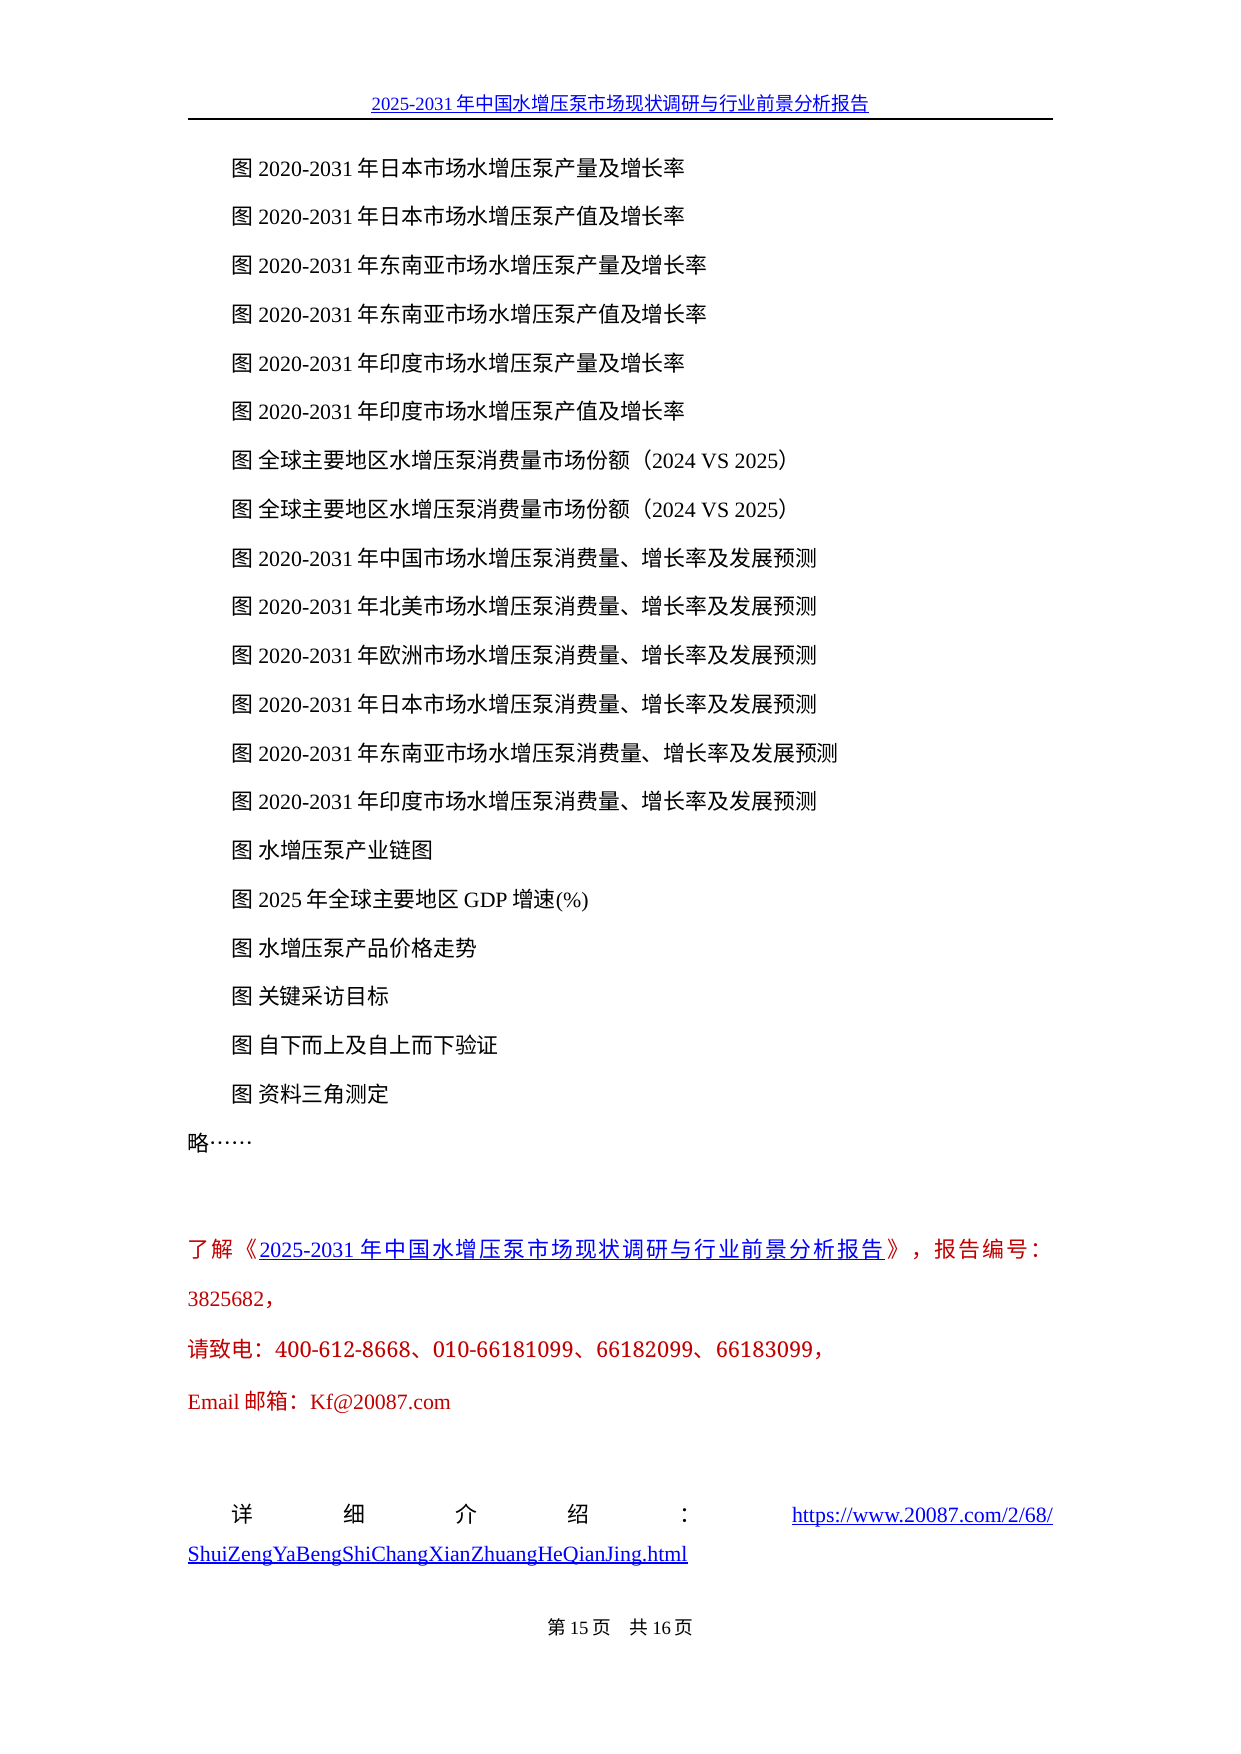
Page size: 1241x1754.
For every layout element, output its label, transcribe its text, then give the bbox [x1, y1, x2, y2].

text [187, 150, 1053, 1158]
text 了解《2025-2031年中国水增压泵市场现状调研与行业前景分析报告》，报告编号：3825682， [187, 1232, 1053, 1313]
text 详细介绍：https://www.20087.com/2/68/ShuiZengYaBengShiChangXianZhuangHeQianJing.html [187, 1496, 1053, 1569]
text Email邮箱：Kf@20087.com [187, 1383, 1053, 1416]
text 请致电：400-612-8668、010-66181099、66182099、66183099， [187, 1332, 1053, 1364]
